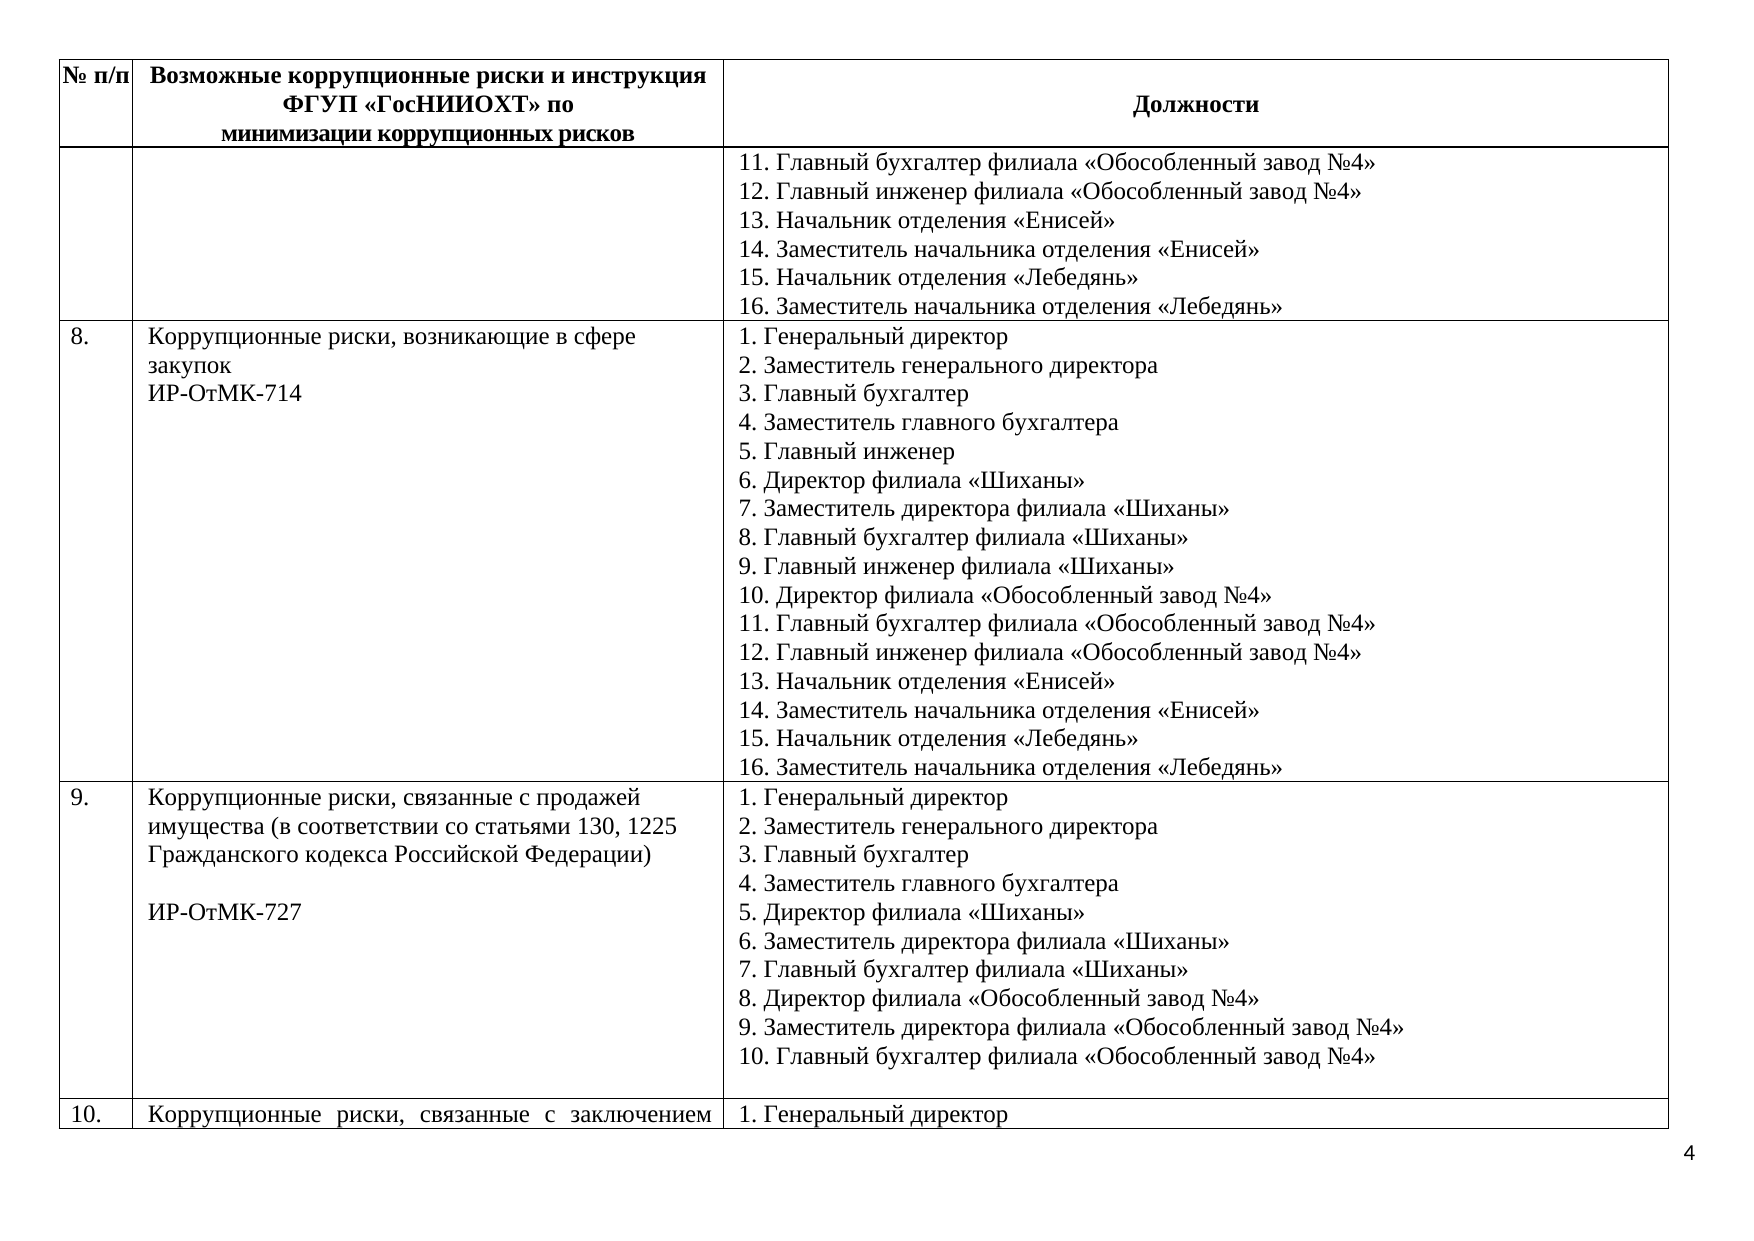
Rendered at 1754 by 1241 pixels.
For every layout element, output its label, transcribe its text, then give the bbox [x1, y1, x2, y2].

table_cell Коррупционные риски, связанные с продажей имущества (в соответствии со статьями 130, 1225 Гражданского кодекса Российской Федерации) ИР-ОтМК-727 [133, 782, 723, 1098]
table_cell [724, 1099, 1668, 1128]
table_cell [724, 148, 1668, 320]
table_cell Коррупционные риски, возникающие в сфере закупок ИР-ОтМК-714 [133, 321, 723, 781]
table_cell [133, 1099, 723, 1128]
table_header Должности [724, 60, 1668, 146]
table_cell 7. [60, 148, 132, 320]
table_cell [133, 148, 723, 320]
table_cell 9. [60, 782, 132, 1098]
table_cell 10. [60, 1099, 132, 1128]
table_header № п/п [60, 60, 132, 146]
table_cell 8. [60, 321, 132, 781]
table_header Возможные коррупционные риски и инструкция ФГУП «ГосНИИОХТ» по минимизации коррупционных рисков [133, 60, 723, 146]
